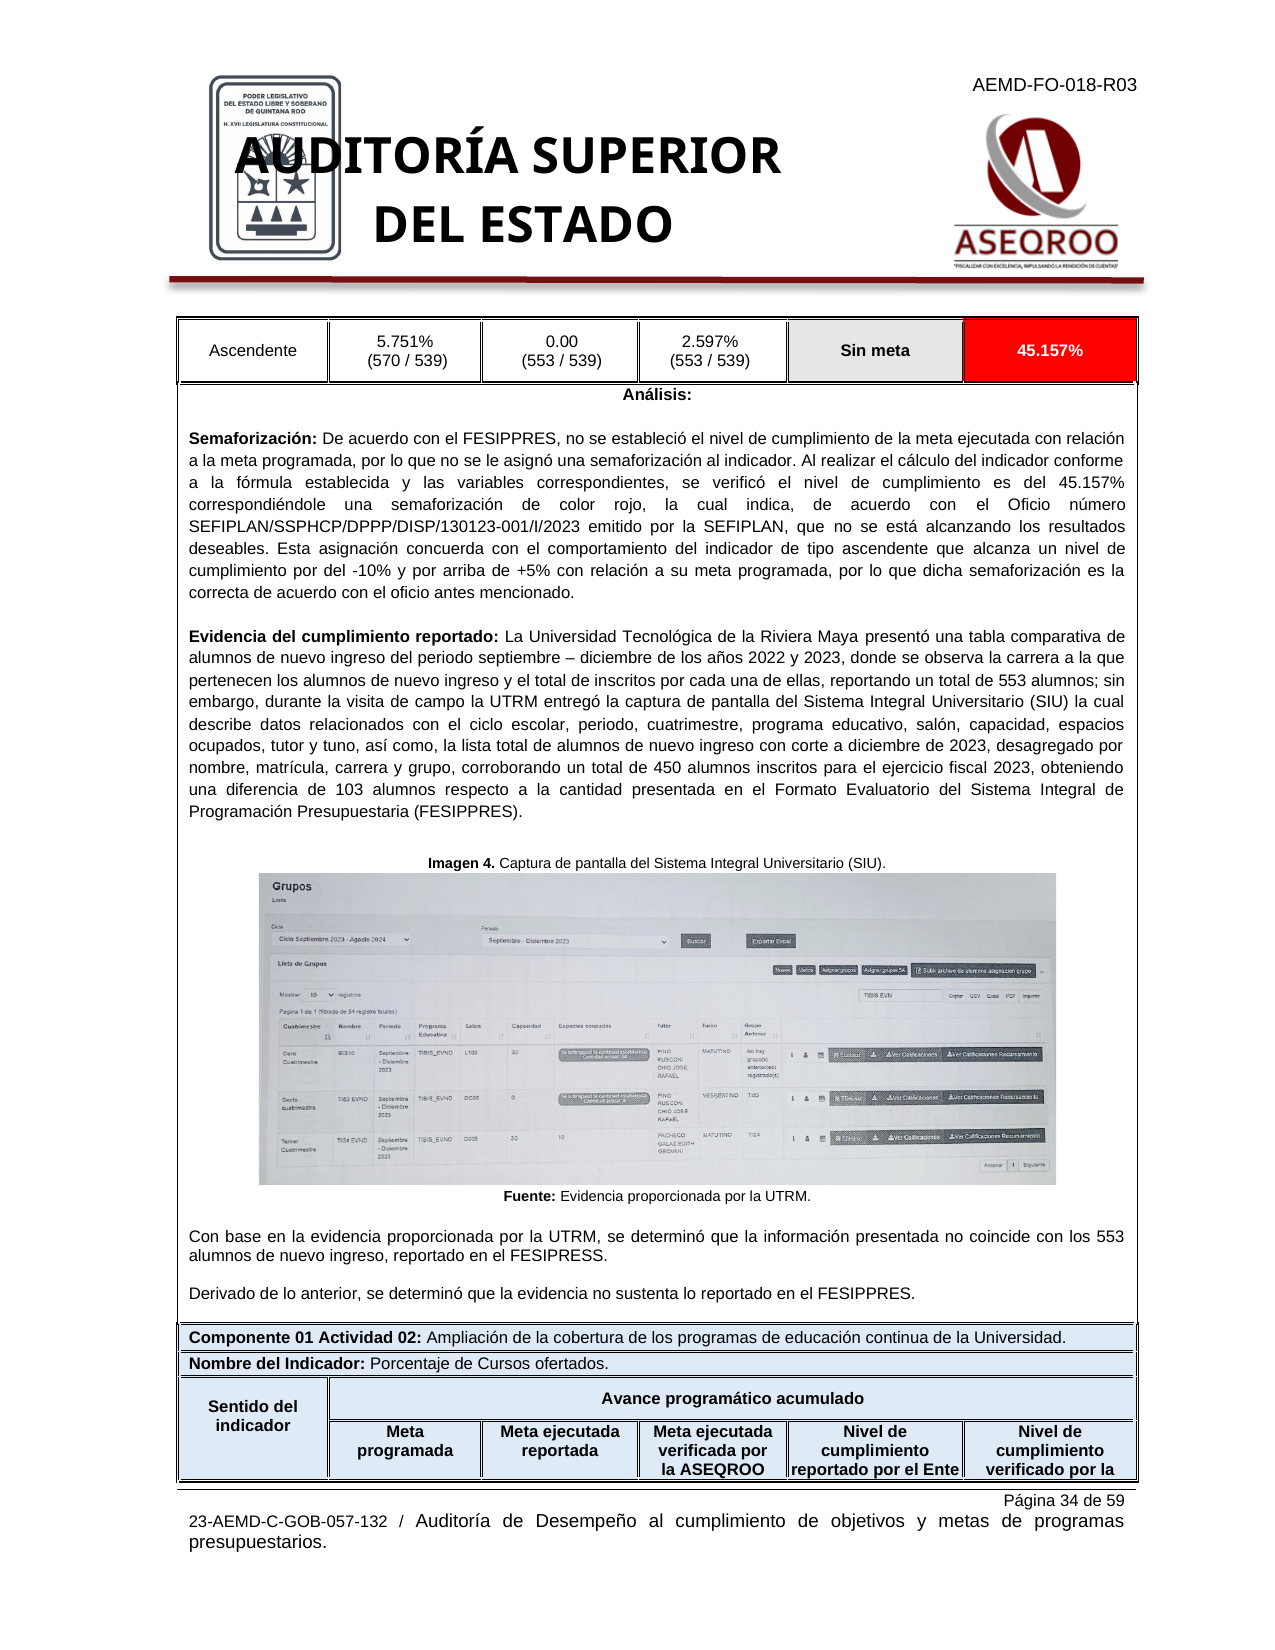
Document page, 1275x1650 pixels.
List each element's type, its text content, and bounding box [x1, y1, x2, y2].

table_cell Avance programático acumulado [330, 1375, 1136, 1419]
picture [954, 114, 1118, 269]
table_cell 0.00 (553 / 539) [481, 320, 638, 381]
table_cell Componente 01 Actividad 02: Ampliación de la cobertura de los programas de educación continua de la Universidad. [178, 1322, 1137, 1350]
table_cell 5.751% (570 / 539) [329, 320, 481, 381]
table_cell Meta programada [329, 1422, 481, 1479]
table_cell Sin meta [787, 320, 963, 381]
table_cell Ascendente [179, 320, 328, 381]
table_cell Meta ejecutada reportada [481, 1422, 638, 1479]
picture [207, 75, 342, 261]
picture [258, 873, 1057, 1185]
table_cell 2.597% (553 / 539) [639, 320, 787, 381]
table_cell Nivel de cumplimiento verificado por la ASEQROO [963, 1419, 1136, 1479]
table_cell Nivel de cumplimiento reportado por el Ente [787, 1422, 963, 1479]
table_cell Nombre del Indicador: Porcentaje de Cursos ofertados. [179, 1350, 1136, 1375]
table_cell 45.157% [963, 320, 1136, 381]
table_cell Análisis: Semaforización: De acuerdo con el FESIPPRES, no se estableció el nivel de cumplimiento de la meta ejecutada con relación a la meta programada, por lo que no se le asignó una semaforización al indicador. Al realizar el cálculo del indicador conforme a la fórmula establecida y las variables correspondientes, se verificó el nivel de cumplimiento es del 45.157% correspondiéndole una semaforización de color rojo, la cual indica, de acuerdo con el Oficio número SEFIPLAN/SSPHCP/DPPP/DISP/130123-001/I/2023 emitido por la SEFIPLAN, que no se está alcanzando los resultados deseables. Esta asignación concuerda con el comportamiento del indicador de tipo ascendente que alcanza un nivel de cumplimiento por del -10% y por arriba de +5% con relación a su meta programada, por lo que dicha semaforización es la correcta de acuerdo con el oficio antes mencionado. Evidencia del cumplimiento reportado: La Universidad Tecnológica de la Riviera Maya presentó una tabla comparativa de alumnos de nuevo ingreso del periodo septiembre – diciembre de los años 2022 y 2023, donde se observa la carrera a la que pertenecen los alumnos de nuevo ingreso y el total de inscritos por cada una de ellas, reportando un total de 553 alumnos; sin embargo, durante la visita de campo la UTRM entregó la captura de pantalla del Sistema Integral Universitario (SIU) la cual describe datos relacionados con el ciclo escolar, periodo, cuatrimestre, programa educativo, salón, capacidad, espacios ocupados, tutor y tuno, así como, la lista total de alumnos de nuevo ingreso con corte a diciembre de 2023, desagregado por nombre, matrícula, carrera y grupo, corroborando un total de 450 alumnos inscritos para el ejercicio fiscal 2023, obteniendo una diferencia de 103 alumnos respecto a la cantidad presentada en el Formato Evaluatorio del Sistema Integral de Programación Presupuestaria (FESIPPRES). Imagen 4. Captura de pantalla del Sistema Integral Universitario (SIU). Fuente: Evidencia proporcionada por la UTRM. Con base en la evidencia proporcionada por la UTRM, se determinó que la información presentada no coincide con los 553 alumnos de nuevo ingreso, reportado en el FESIPRESS. Derivado de lo anterior, se determinó que la evidencia no sustenta lo reportado en el FESIPPRES. [178, 381, 1137, 1322]
table_cell Meta ejecutada verificada por la ASEQROO [639, 1422, 787, 1479]
table_cell Sentido del indicador [179, 1375, 328, 1479]
